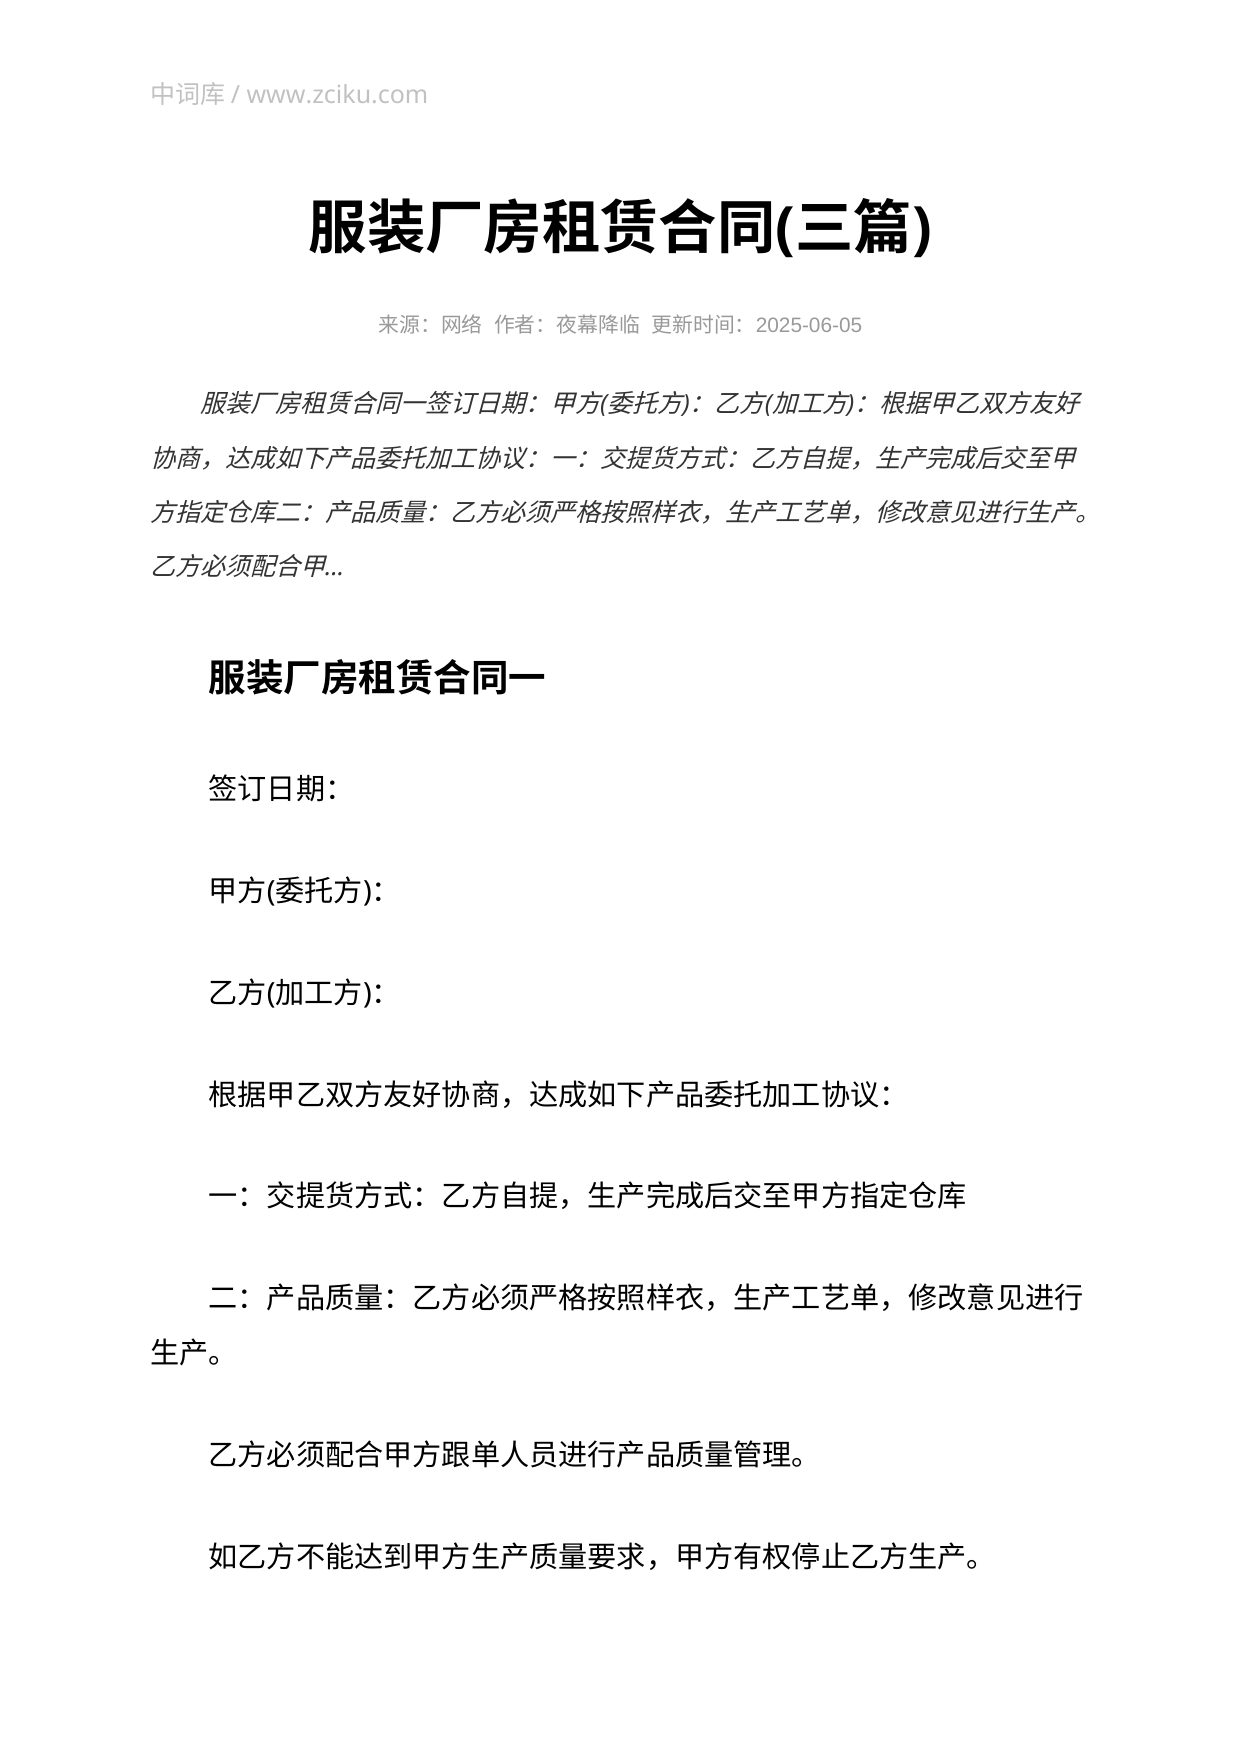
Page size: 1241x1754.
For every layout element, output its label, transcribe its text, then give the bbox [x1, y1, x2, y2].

text 乙方必须配合甲方跟单人员进行产品质量管理。 [150, 1431, 1090, 1474]
text 服装厂房租赁合同一签订日期：甲方(委托方)：乙方(加工方)：根据甲乙双方友好协商，达成如下产品委托加工协议：一：交提货方式：乙方自提，生产完成后交至甲方指定仓库二：产品质量：乙方必须严格按照样衣，生产工艺单，修改意见进行生产。乙方必须配合甲... [150, 384, 1090, 583]
text 二：产品质量：乙方必须严格按照样衣，生产工艺单，修改意见进行生产。 [150, 1275, 1090, 1372]
subtitle 服装厂房租赁合同(三篇) [150, 181, 1090, 266]
text 根据甲乙双方友好协商，达成如下产品委托加工协议： [150, 1071, 1090, 1113]
text 服装厂房租赁合同一 [150, 648, 1090, 702]
text 签订日期： [150, 766, 1090, 808]
text 一：交提货方式：乙方自提，生产完成后交至甲方指定仓库 [150, 1173, 1090, 1215]
text 乙方(加工方)： [150, 969, 1090, 1012]
text 来源：网络 作者：夜幕降临 更新时间：2025-06-05 [150, 313, 1090, 337]
text 如乙方不能达到甲方生产质量要求，甲方有权停止乙方生产。 [150, 1533, 1090, 1576]
text 甲方(委托方)： [150, 867, 1090, 910]
